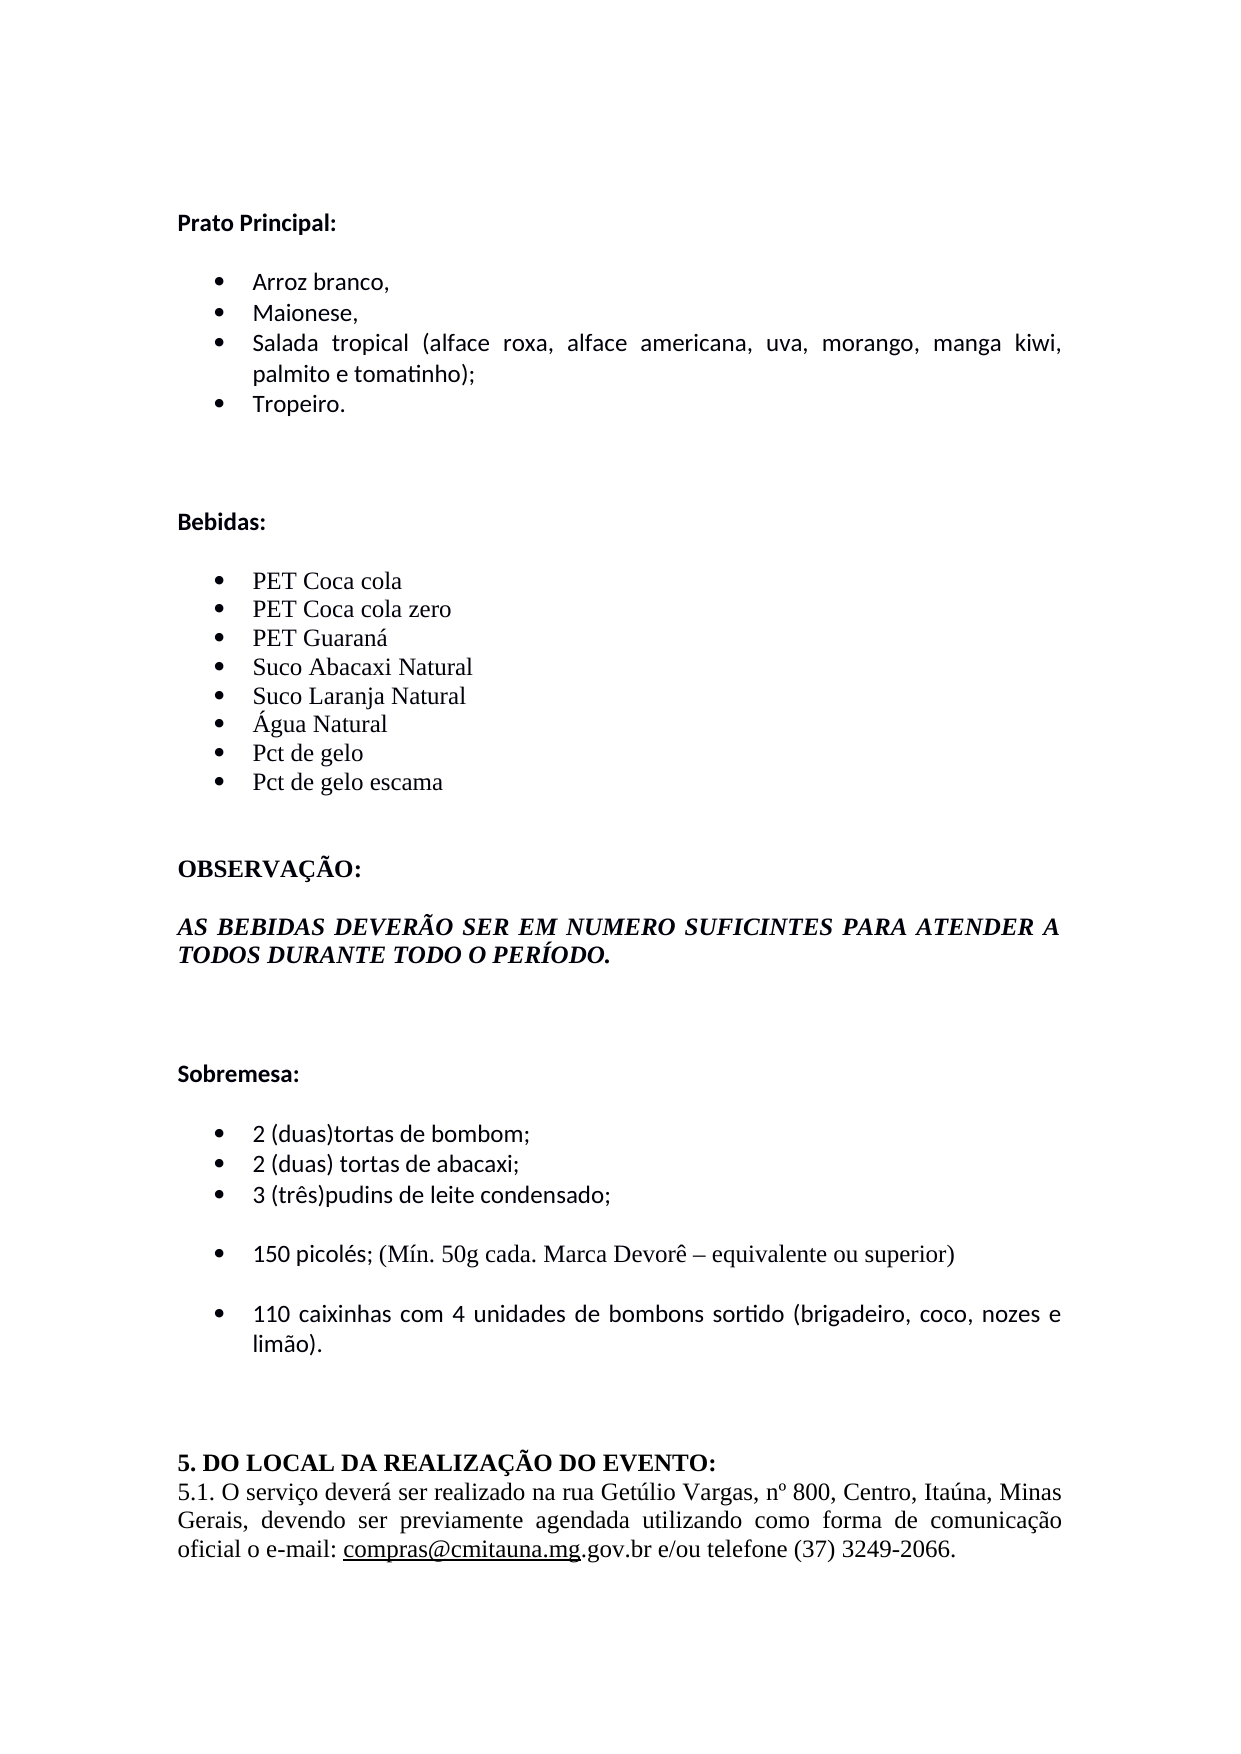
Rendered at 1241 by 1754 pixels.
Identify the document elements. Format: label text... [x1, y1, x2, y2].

list Água Natural [215, 709, 1063, 738]
list Maionese, [215, 297, 1063, 327]
list Pct de gelo escama [215, 767, 1063, 796]
list 110 caixinhas com 4 unidades de bombons sortido (brigadeiro, coco, nozes e limão). [215, 1298, 1063, 1359]
text 5.1. O serviço deverá ser realizado na rua Getúlio Vargas, nº 800, Centro, Itaúna, Minas Gerais, devendo ser previamente agendada utilizando como forma de comunicação oficial o e-mail: compras@cmitauna.mg.gov.br e/ou telefone (37) 3249-2066. [177, 1477, 1063, 1563]
text 5. DO LOCAL DA REALIZAÇÃO DO EVENTO: [177, 1448, 1063, 1477]
list 2 (duas) tortas de abacaxi; [215, 1148, 1063, 1179]
list Tropeiro. [215, 388, 1063, 419]
list 150 picolés; (Mín. 50g cada. Marca Devorê – equivalente ou superior) [215, 1238, 1063, 1269]
text AS BEBIDAS DEVERÃO SER EM NUMERO SUFICINTES PARA ATENDER A TODOS DURANTE TODO O PERÍODO. [177, 912, 1063, 969]
list 3 (três)pudins de leite condensado; [215, 1179, 1063, 1209]
list Suco Laranja Natural [215, 681, 1063, 709]
list PET Coca cola zero [215, 594, 1063, 623]
text OBSERVAÇÃO: [177, 854, 1063, 882]
text Prato Principal: [177, 207, 1063, 237]
list PET Guaraná [215, 623, 1063, 652]
list 2 (duas)tortas de bombom; [215, 1118, 1063, 1148]
text Sobremesa: [177, 1058, 1063, 1088]
list Pct de gelo [215, 738, 1063, 767]
list PET Coca cola [215, 566, 1063, 594]
list Salada tropical (alface roxa, alface americana, uva, morango, manga kiwi, palmito e tomatinho); [215, 327, 1063, 388]
list Suco Abacaxi Natural [215, 652, 1063, 681]
list Arroz branco, [215, 266, 1063, 297]
text Bebidas: [177, 506, 1063, 537]
